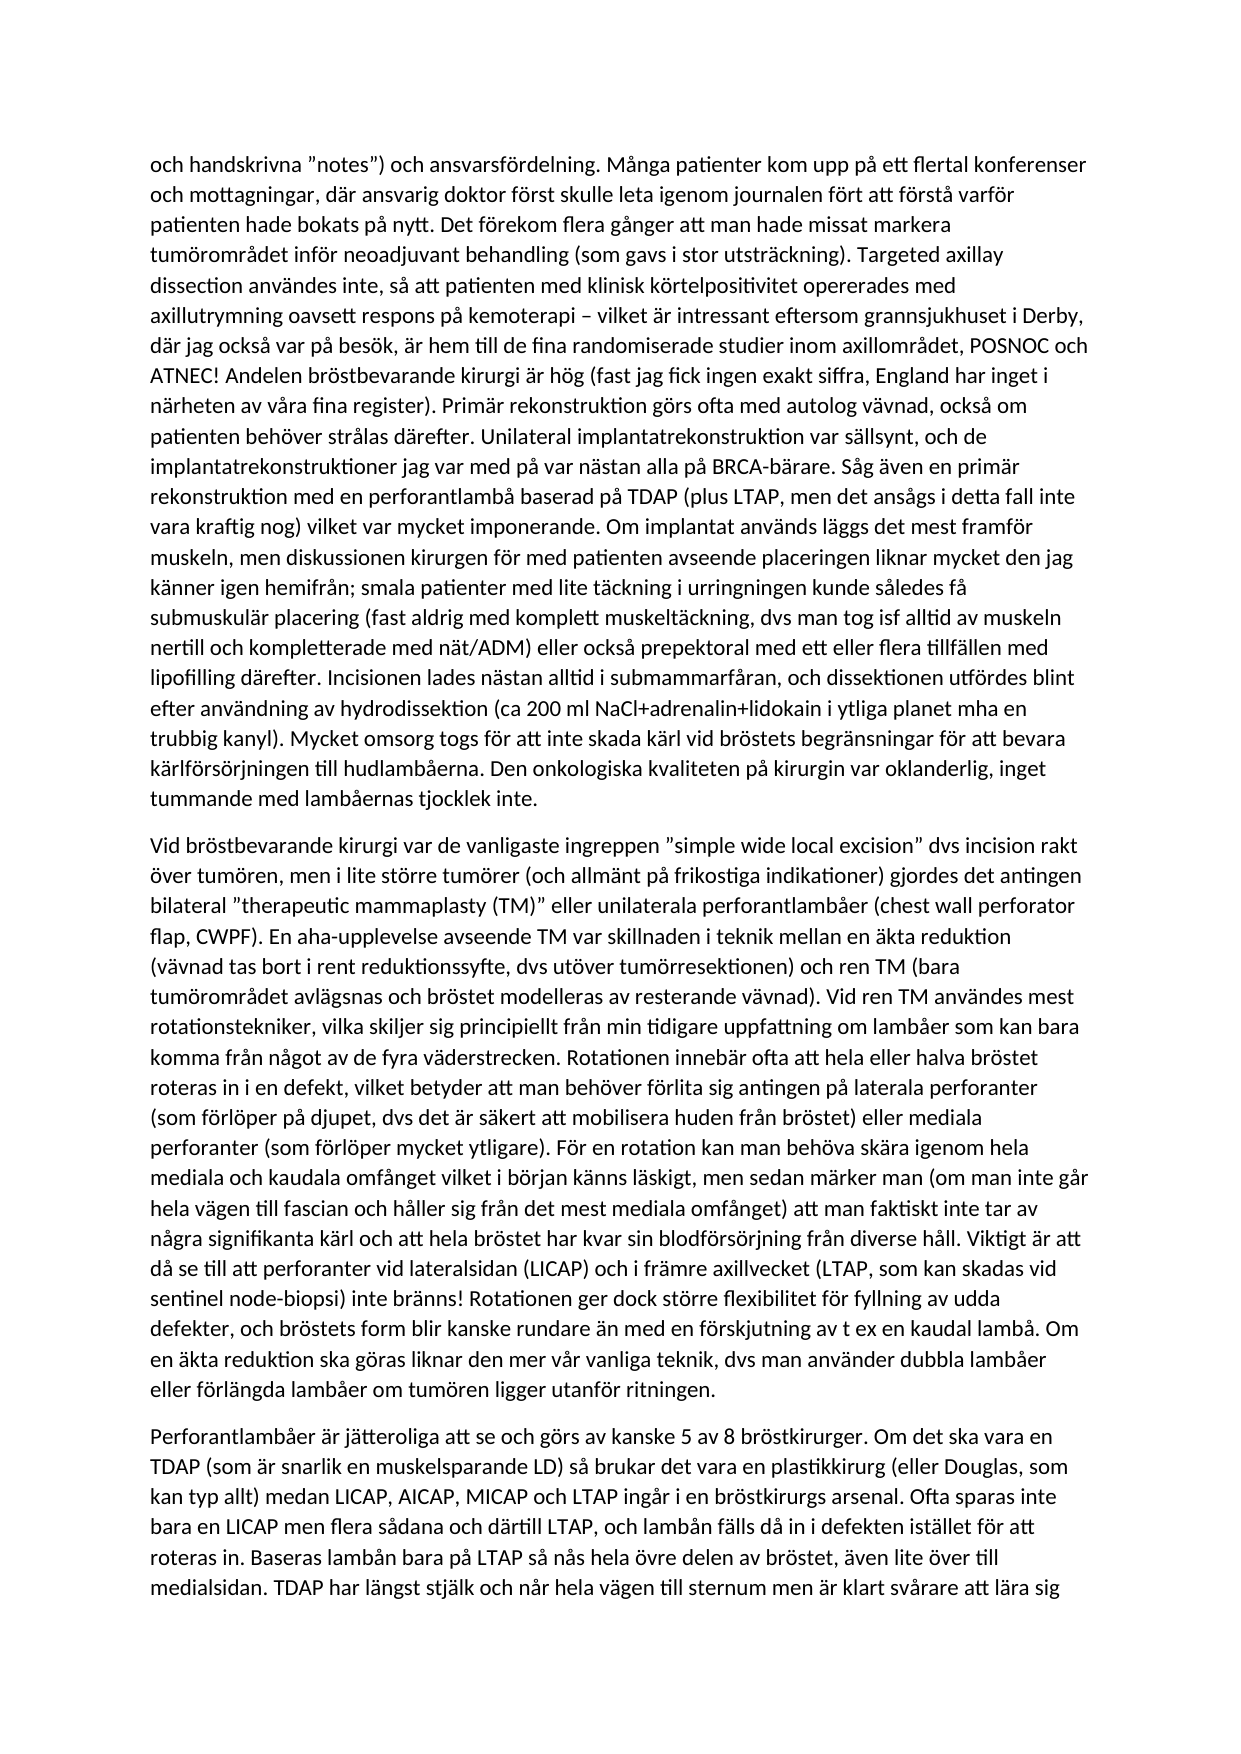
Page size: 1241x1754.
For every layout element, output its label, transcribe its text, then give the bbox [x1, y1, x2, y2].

text Vid bröstbevarande kirurgi var de vanligaste ingreppen ”simple wide local excision” dvs incision rakt över tumören, men i lite större tumörer (och allmänt på frikostiga indikationer) gjordes det antingen bilateral ”therapeutic mammaplasty (TM)” eller unilaterala perforantlambåer (chest wall perforator flap, CWPF). En aha-upplevelse avseende TM var skillnaden i teknik mellan en äkta reduktion (vävnad tas bort i rent reduktionssyfte, dvs utöver tumörresektionen) och ren TM (bara tumörområdet avlägsnas och bröstet modelleras av resterande vävnad). Vid ren TM användes mest rotationstekniker, vilka skiljer sig principiellt från min tidigare uppfattning om lambåer som kan bara komma från något av de fyra väderstrecken. Rotationen innebär ofta att hela eller halva bröstet roteras in i en defekt, vilket betyder att man behöver förlita sig antingen på laterala perforanter (som förlöper på djupet, dvs det är säkert att mobilisera huden från bröstet) eller mediala perforanter (som förlöper mycket ytligare). För en rotation kan man behöva skära igenom hela mediala och kaudala omfånget vilket i början känns läskigt, men sedan märker man (om man inte går hela vägen till fascian och håller sig från det mest mediala omfånget) att man faktiskt inte tar av några signifikanta kärl och att hela bröstet har kvar sin blodförsörjning från diverse håll. Viktigt är att då se till att perforanter vid lateralsidan (LICAP) och i främre axillvecket (LTAP, som kan skadas vid sentinel node-biopsi) inte bränns! Rotationen ger dock större flexibilitet för fyllning av udda defekter, och bröstets form blir kanske rundare än med en förskjutning av t ex en kaudal lambå. Om en äkta reduktion ska göras liknar den mer vår vanliga teknik, dvs man använder dubbla lambåer eller förlängda lambåer om tumören ligger utanför ritningen. [150, 831, 1090, 1403]
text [150, 150, 1090, 812]
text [150, 1422, 1090, 1601]
